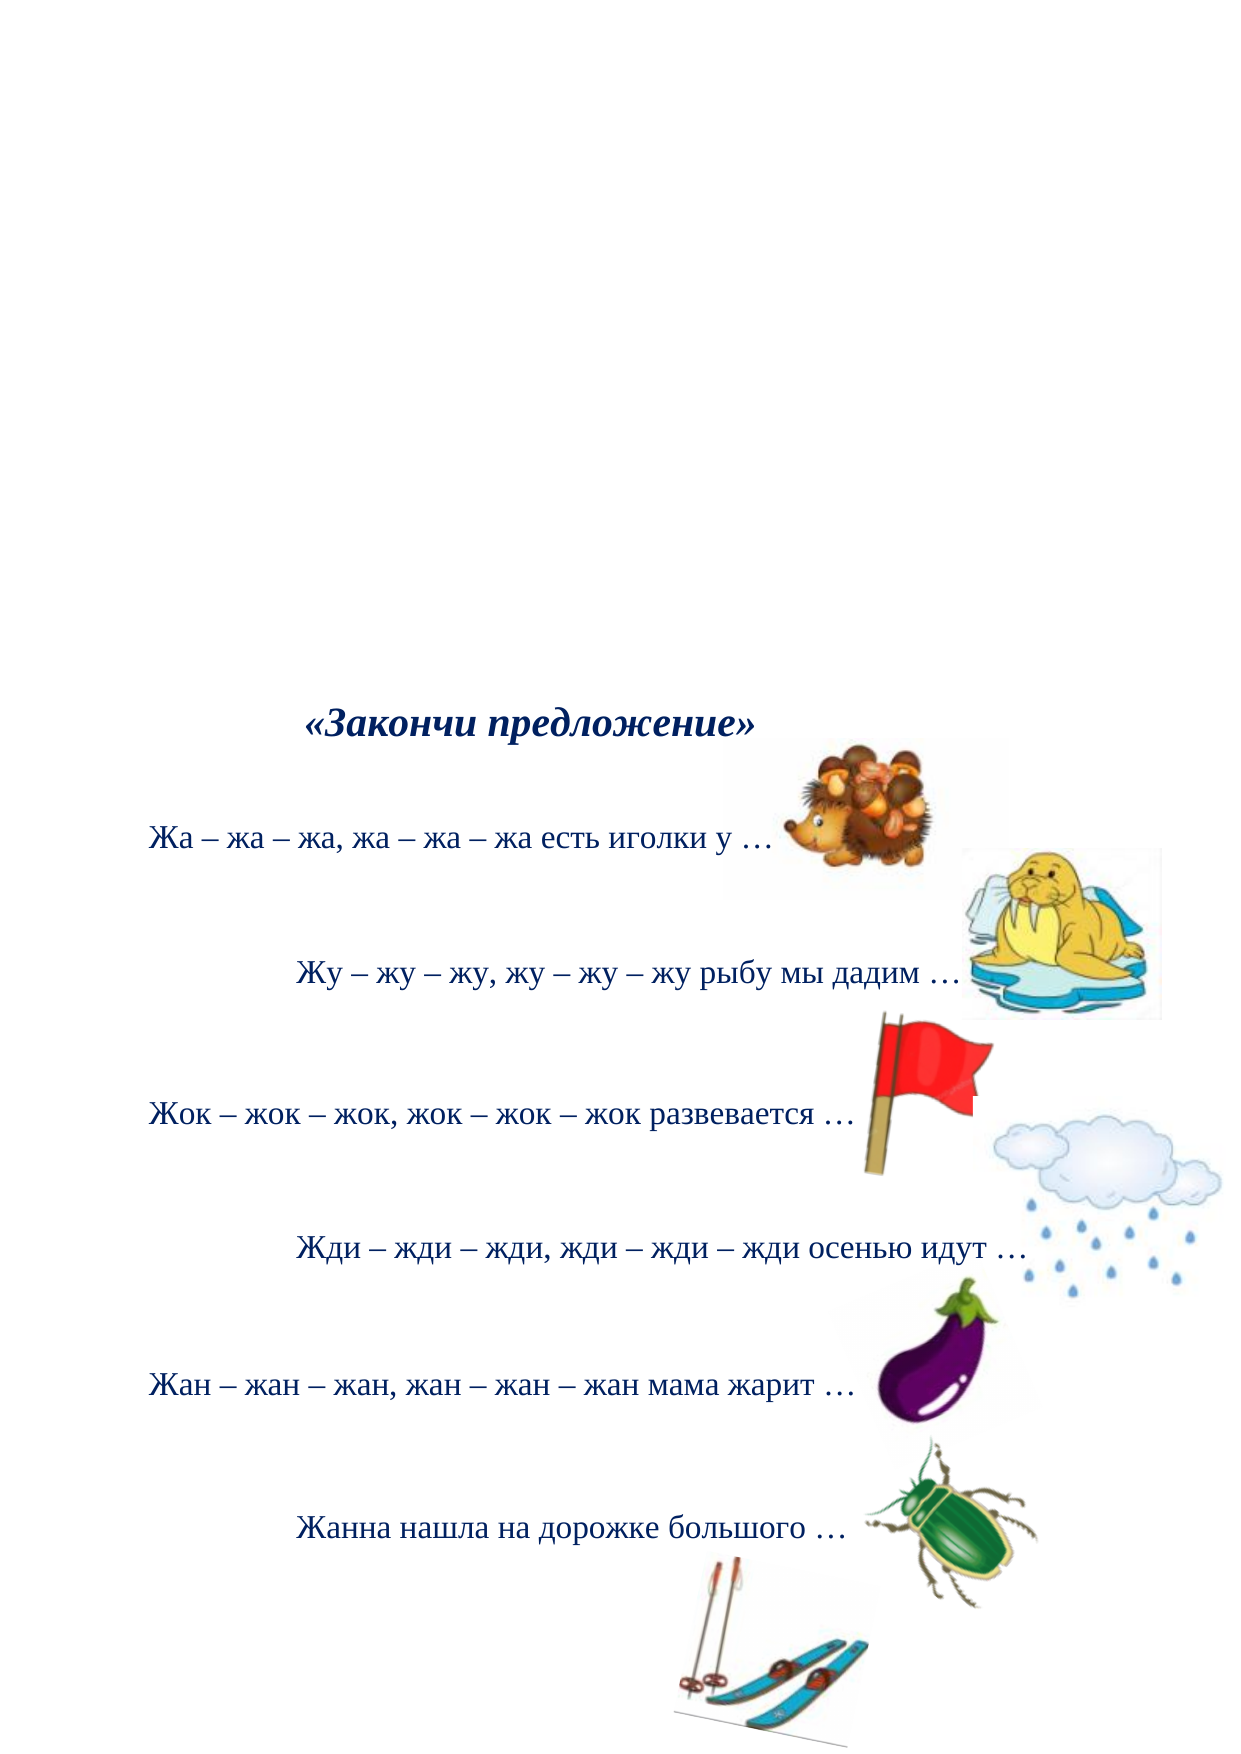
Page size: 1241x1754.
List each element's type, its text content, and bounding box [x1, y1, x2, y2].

text Жу – жу – жу, жу – жу – жу рыбу мы дадим … [75, 952, 1165, 990]
text «Закончи предложение» [75, 698, 1165, 746]
picture [878, 1545, 1042, 1627]
picture [825, 1096, 1236, 1364]
picture [840, 990, 1162, 1093]
text Жди – жди – жди, жди – жди – жди осенью идут … [75, 1227, 1165, 1266]
picture [723, 746, 1010, 818]
picture [723, 856, 1162, 952]
picture [867, 1402, 1043, 1507]
text Жок – жок – жок, жок – жок – жок развевается … [75, 1093, 1165, 1132]
text Жан – жан – жан, жан – жан – жан мама жарит … [75, 1364, 1165, 1402]
picture [674, 1552, 880, 1747]
text Жа – жа – жа, жа – жа – жа есть иголки у … [75, 818, 1165, 856]
text Жанна нашла на дорожке большого … [222, 1507, 1165, 1545]
